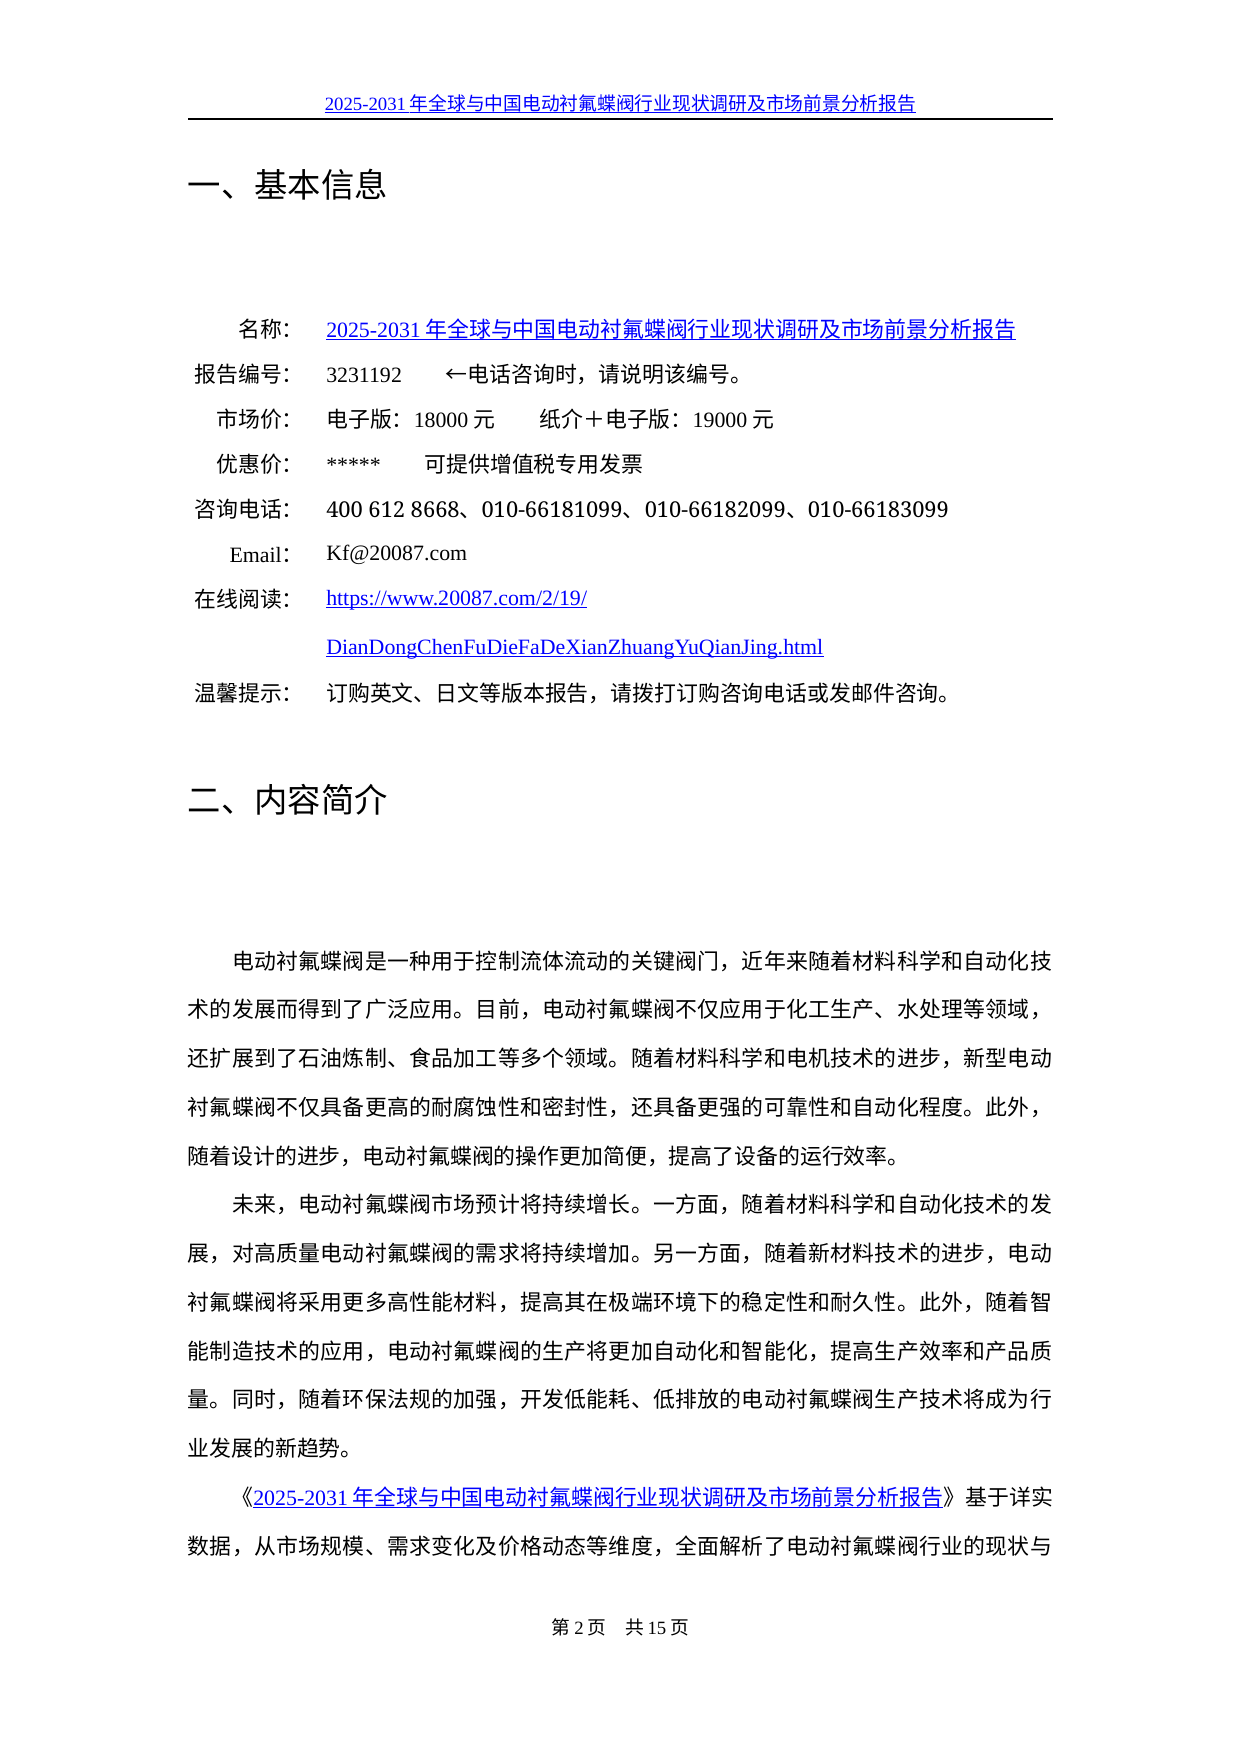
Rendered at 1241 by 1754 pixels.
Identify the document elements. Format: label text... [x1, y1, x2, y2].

table_cell 订购英文、日文等版本报告，请拨打订购咨询电话或发邮件咨询。 [315, 675, 1073, 720]
table_cell ***** 可提供增值税专用发票 [315, 447, 1073, 492]
table_cell Kf@20087.com [315, 537, 1073, 582]
title 一、基本信息 [187, 150, 1053, 215]
table_cell Email： [167, 537, 315, 582]
table_cell 报告编号： [167, 357, 315, 402]
table_header 2025-2031年全球与中国电动衬氟蝶阀行业现状调研及市场前景分析报告 [315, 312, 1073, 357]
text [187, 943, 1053, 1561]
title 二、内容简介 [187, 766, 1053, 831]
table_cell 400 612 8668、010-66181099、010-66182099、010-66183099 [315, 492, 1073, 537]
table_header 名称： [167, 312, 315, 357]
table_cell 优惠价： [167, 447, 315, 492]
table_cell [315, 582, 1073, 675]
table_cell 温馨提示： [167, 675, 315, 720]
table_cell 在线阅读： [167, 582, 315, 675]
table_cell 咨询电话： [167, 492, 315, 537]
table_cell 市场价： [167, 402, 315, 447]
table_cell 电子版：18000 元 纸介＋电子版：19000 元 [315, 402, 1073, 447]
table_cell 3231192 ←电话咨询时，请说明该编号。 [315, 357, 1073, 402]
